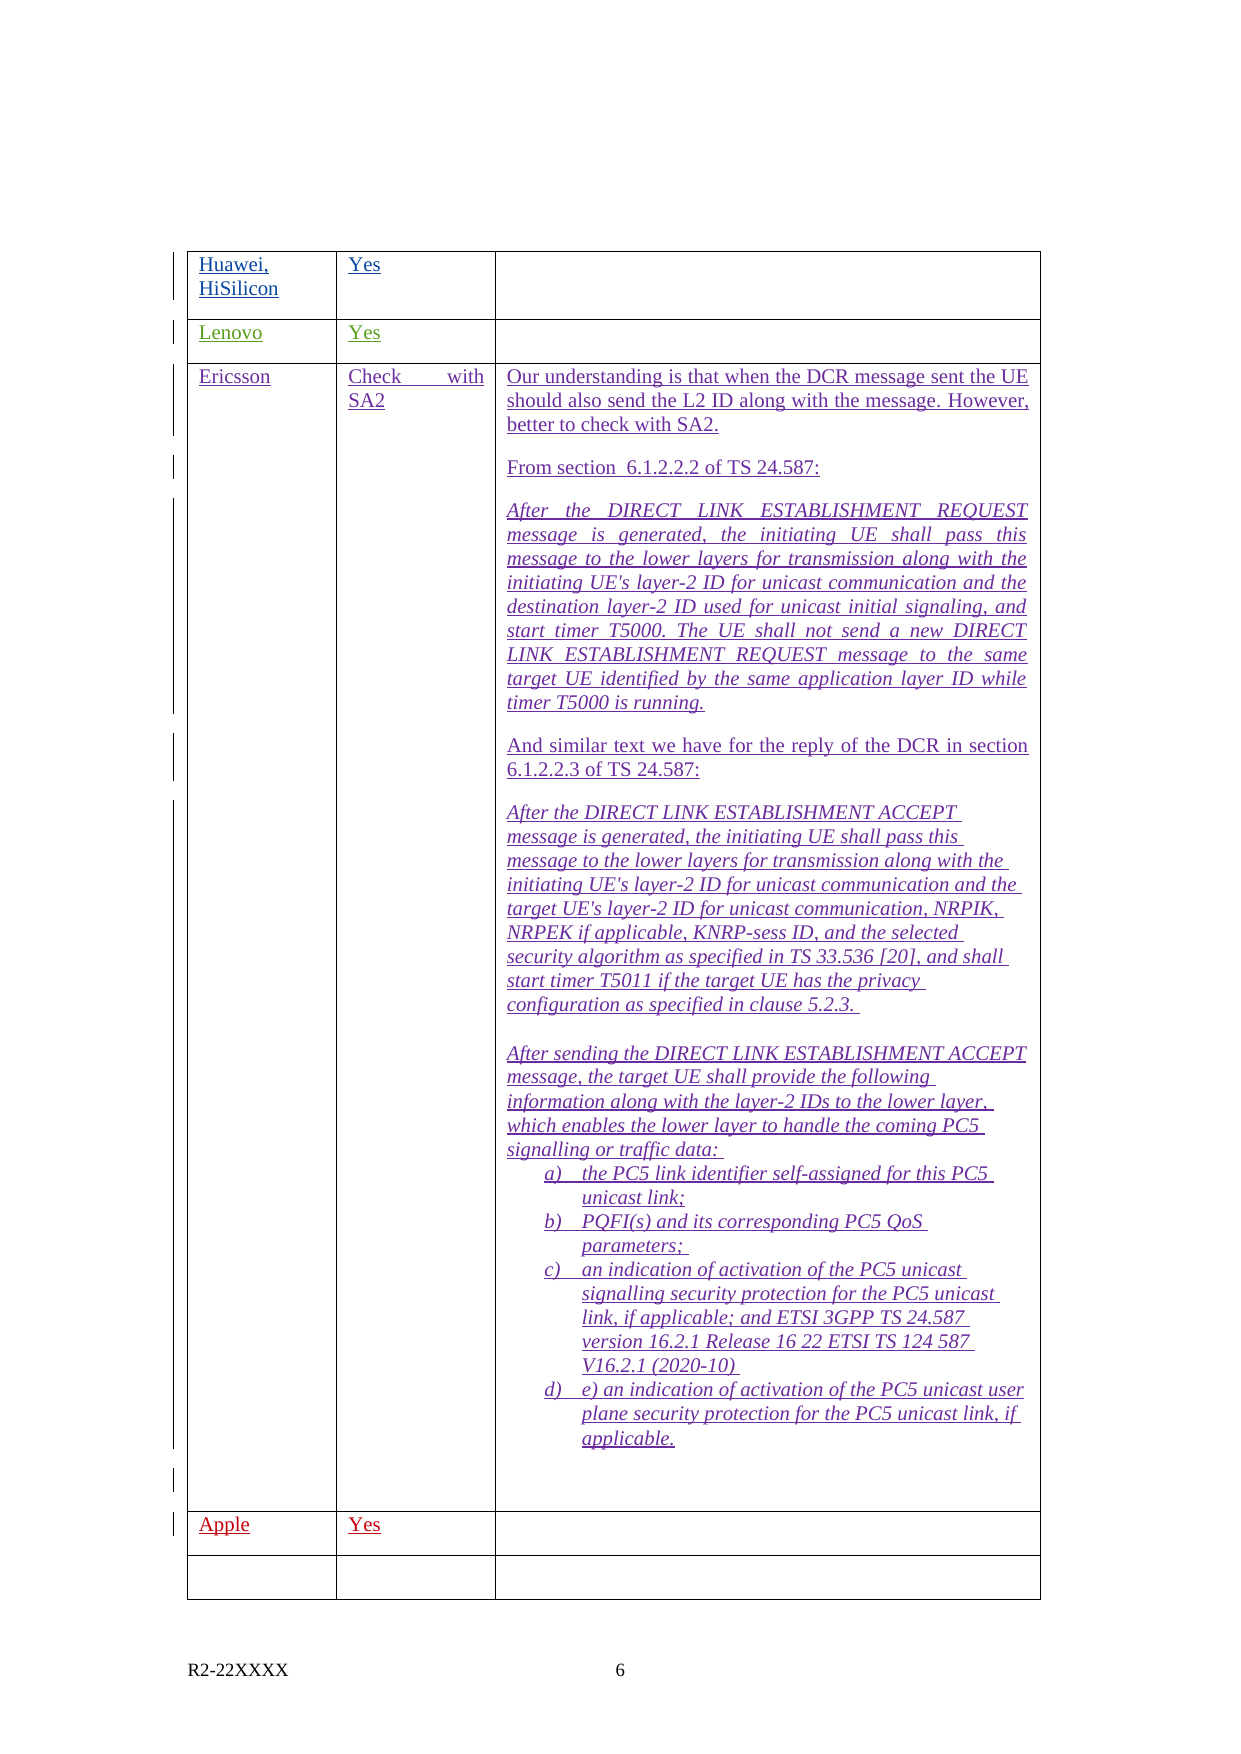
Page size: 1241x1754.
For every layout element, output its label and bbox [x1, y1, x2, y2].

table_cell [496, 320, 1040, 363]
table_cell [496, 1512, 1040, 1555]
table_cell [188, 252, 336, 319]
table_cell [188, 1512, 336, 1555]
table_cell [496, 1556, 1040, 1599]
table_cell [337, 364, 495, 1511]
table_cell [337, 320, 495, 363]
table_cell [337, 252, 495, 319]
table_cell [337, 1556, 495, 1599]
table_cell [188, 364, 336, 1511]
table_cell [496, 364, 1040, 1511]
table_cell [188, 1556, 336, 1599]
table_cell [337, 1512, 495, 1555]
table_cell [496, 252, 1040, 319]
table_cell [188, 320, 336, 363]
